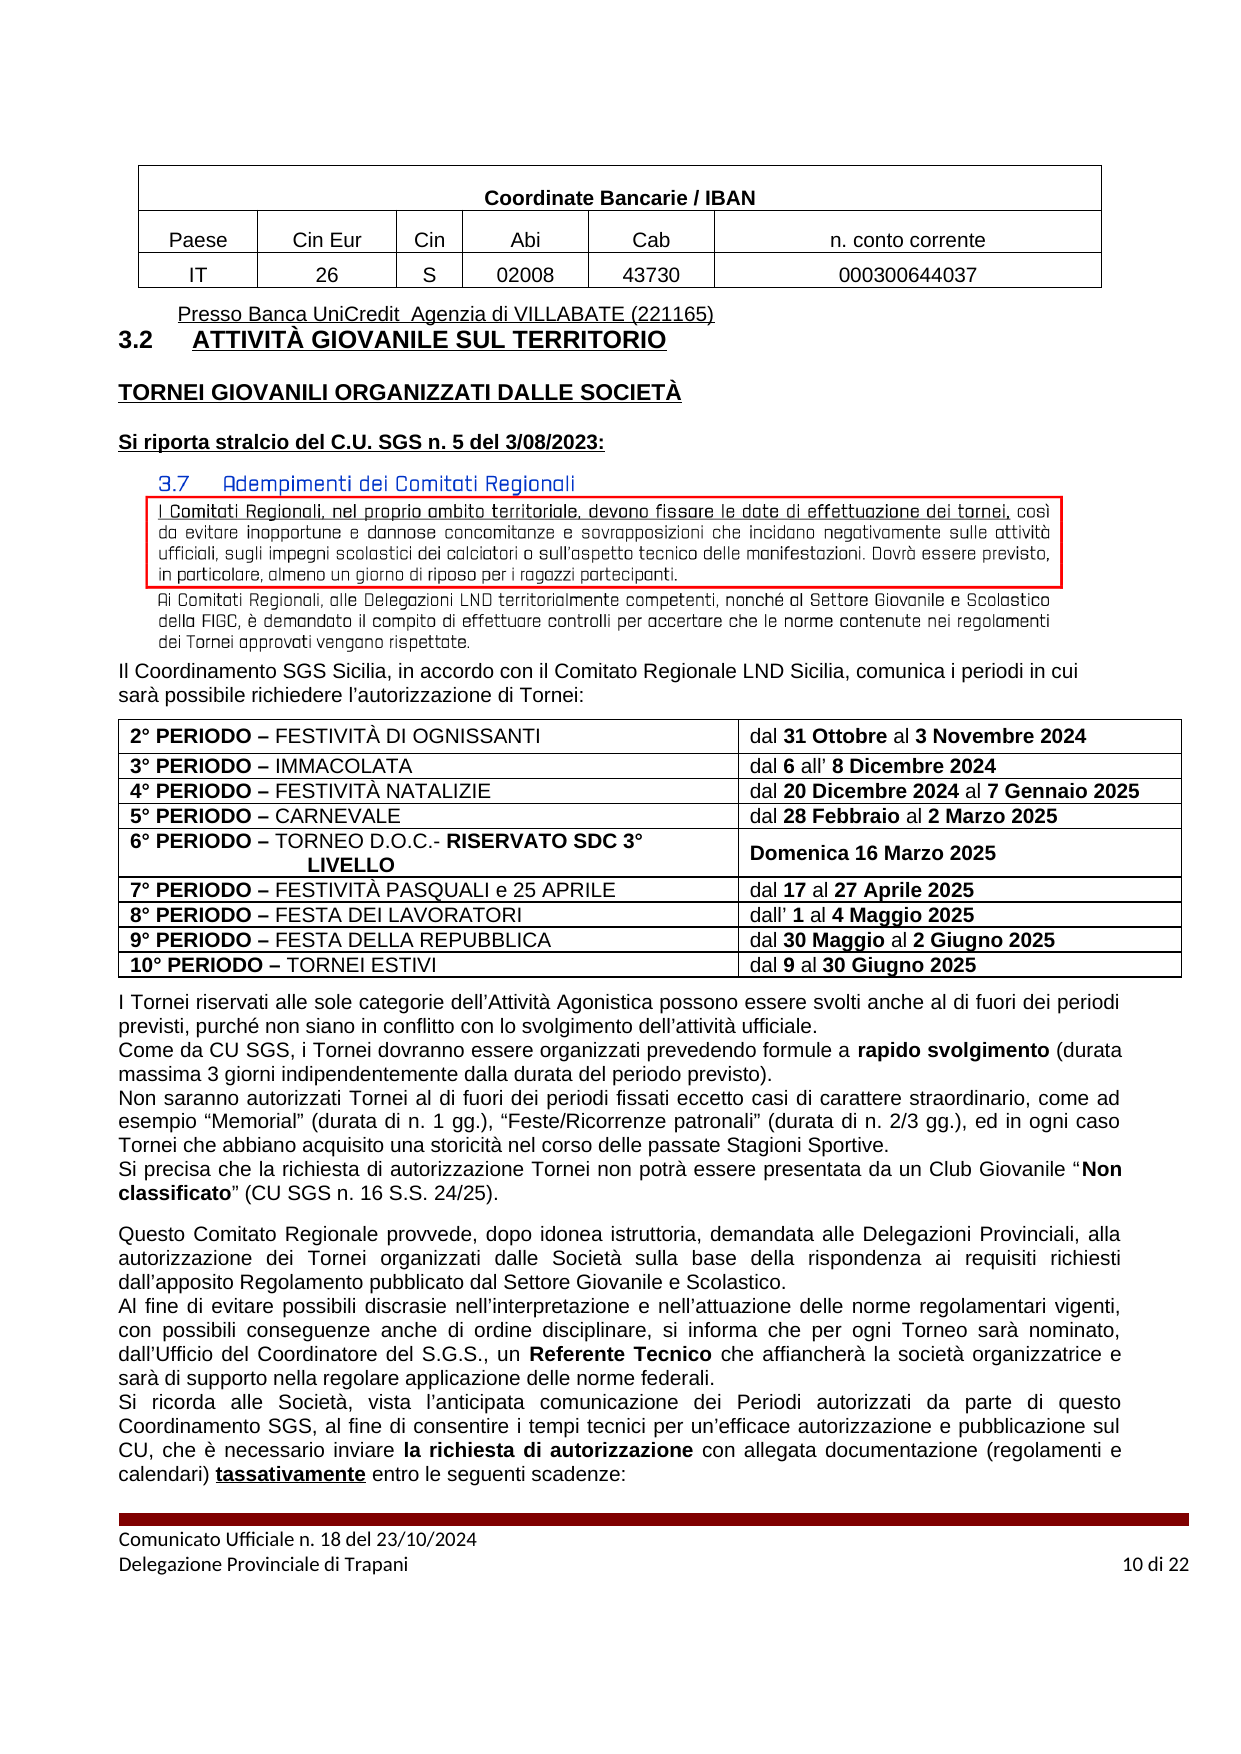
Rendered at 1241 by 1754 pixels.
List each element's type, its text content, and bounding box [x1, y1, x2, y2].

text TORNEI GIOVANILI ORGANIZZATI DALLE SOCIETÀ [118, 379, 1122, 406]
text Si ricorda alle Società, vista l’anticipata comunicazione dei Periodi autorizzati da parte di questo Coordinamento SGS, al fine di consentire i tempi tecnici per un’efficace autorizzazione e pubblicazione sul CU, che è necessario inviare la richiesta di autorizzazione con allegata documentazione (regolamenti e calendari) tassativamente entro le seguenti scadenze: [118, 1389, 1122, 1485]
table_cell dal 28 Febbraio al 2 Marzo 2025 [739, 804, 1181, 827]
text I Tornei riservati alle sole categorie dell’Attività Agonistica possono essere svolti anche al di fuori dei periodi previsti, purché non siano in conflitto con lo svolgimento dell’attività ufficiale. [118, 989, 1122, 1037]
table_cell Paese [139, 211, 257, 252]
table_cell 26 [258, 253, 396, 287]
table_cell n. conto corrente [715, 211, 1101, 252]
text Questo Comitato Regionale provvede, dopo idonea istruttoria, demandata alle Delegazioni Provinciali, alla autorizzazione dei Tornei organizzati dalle Società sulla base della rispondenza ai requisiti richiesti dall’apposito Regolamento pubblicato dal Settore Giovanile e Scolastico. [118, 1222, 1122, 1294]
table_cell dall’ 1 al 4 Maggio 2025 [739, 903, 1181, 926]
text Il Coordinamento SGS Sicilia, in accordo con il Comitato Regionale LND Sicilia, comunica i periodi in cui sarà possibile richiedere l’autorizzazione di Tornei: [118, 660, 1122, 707]
table_cell dal 17 al 27 Aprile 2025 [739, 878, 1181, 901]
text Al fine di evitare possibili discrasie nell’interpretazione e nell’attuazione delle norme regolamentari vigenti, con possibili conseguenze anche di ordine disciplinare, si informa che per ogni Torneo sarà nominato, dall’Ufficio del Coordinatore del S.G.S., un Referente Tecnico che affiancherà la società organizzatrice e sarà di supporto nella regolare applicazione delle norme federali. [118, 1294, 1122, 1389]
table_cell 5° PERIODO – CARNEVALE [119, 804, 738, 827]
text 3.2 ATTIVITÀ GIOVANILE SUL TERRITORIO [118, 325, 1122, 354]
table_cell Cin Eur [258, 211, 396, 252]
table_cell 10° PERIODO – TORNEI ESTIVI [119, 953, 738, 976]
table_cell dal 20 Dicembre 2024 al 7 Gennaio 2025 [739, 779, 1181, 802]
table_header dal 31 Ottobre al 3 Novembre 2024 [739, 720, 1181, 752]
table_cell 7° PERIODO – FESTIVITÀ PASQUALI e 25 APRILE [119, 878, 738, 901]
table_cell dal 6 all’ 8 Dicembre 2024 [739, 754, 1181, 777]
table_cell 8° PERIODO – FESTA DEI LAVORATORI [119, 903, 738, 926]
table_cell 9° PERIODO – FESTA DELLA REPUBBLICA [119, 928, 738, 951]
table_header Coordinate Bancarie / IBAN [139, 166, 1101, 209]
text Si precisa che la richiesta di autorizzazione Tornei non potrà essere presentata da un Club Giovanile “Non classificato” (CU SGS n. 16 S.S. 24/25). [118, 1157, 1122, 1205]
table_cell dal 30 Maggio al 2 Giugno 2025 [739, 928, 1181, 951]
table_header 2° PERIODO – FESTIVITÀ DI OGNISSANTI [119, 720, 738, 752]
picture [118, 453, 1123, 660]
text Come da CU SGS, i Tornei dovranno essere organizzati prevedendo formule a rapido svolgimento (durata massima 3 giorni indipendentemente dalla durata del periodo previsto). [118, 1037, 1122, 1085]
table_cell Cin [397, 211, 462, 252]
table_cell 6° PERIODO – TORNEO D.O.C.- RISERVATO SDC 3° LIVELLO [119, 829, 738, 876]
table_cell dal 9 al 30 Giugno 2025 [739, 953, 1181, 976]
text Si riporta stralcio del C.U. SGS n. 5 del 3/08/2023: [118, 406, 1122, 453]
table_cell 000300644037 [715, 253, 1101, 287]
table_cell Cab [589, 211, 714, 252]
table_cell Abi [463, 211, 588, 252]
table_cell IT [139, 253, 257, 287]
table_cell 02008 [463, 253, 588, 287]
table_cell S [397, 253, 462, 287]
text Non saranno autorizzati Tornei al di fuori dei periodi fissati eccetto casi di carattere straordinario, come ad esempio “Memorial” (durata di n. 1 gg.), “Feste/Ricorrenze patronali” (durata di n. 2/3 gg.), ed in ogni caso Tornei che abbiano acquisito una storicità nel corso delle passate Stagioni Sportive. [118, 1085, 1122, 1157]
table_cell 43730 [589, 253, 714, 287]
table_cell 3° PERIODO – IMMACOLATA [119, 754, 738, 777]
text Presso Banca UniCredit Agenzia di VILLABATE (221165) [177, 288, 1004, 325]
table_cell 4° PERIODO – FESTIVITÀ NATALIZIE [119, 779, 738, 802]
table_cell Domenica 16 Marzo 2025 [739, 829, 1181, 876]
